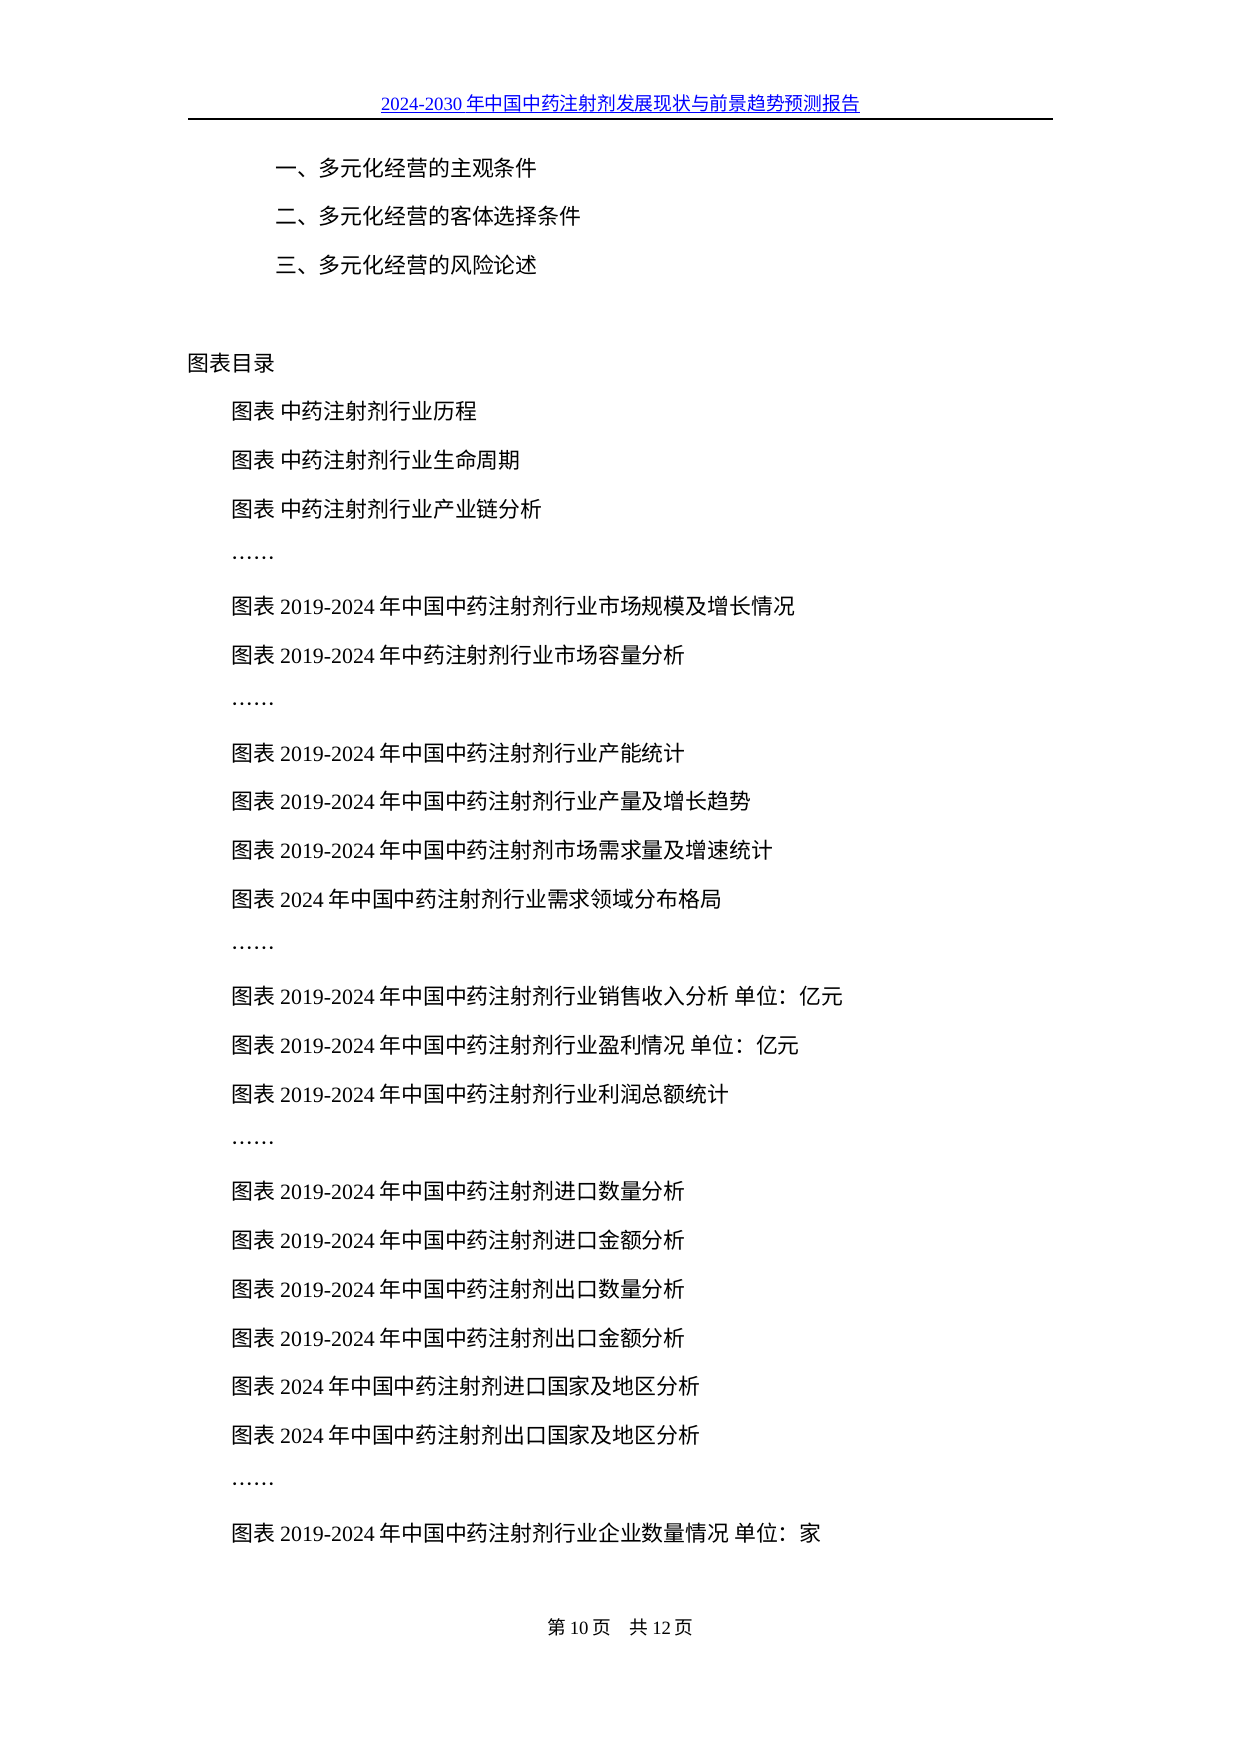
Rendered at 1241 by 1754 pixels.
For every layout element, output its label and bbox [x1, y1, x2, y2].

text [187, 150, 1053, 1548]
